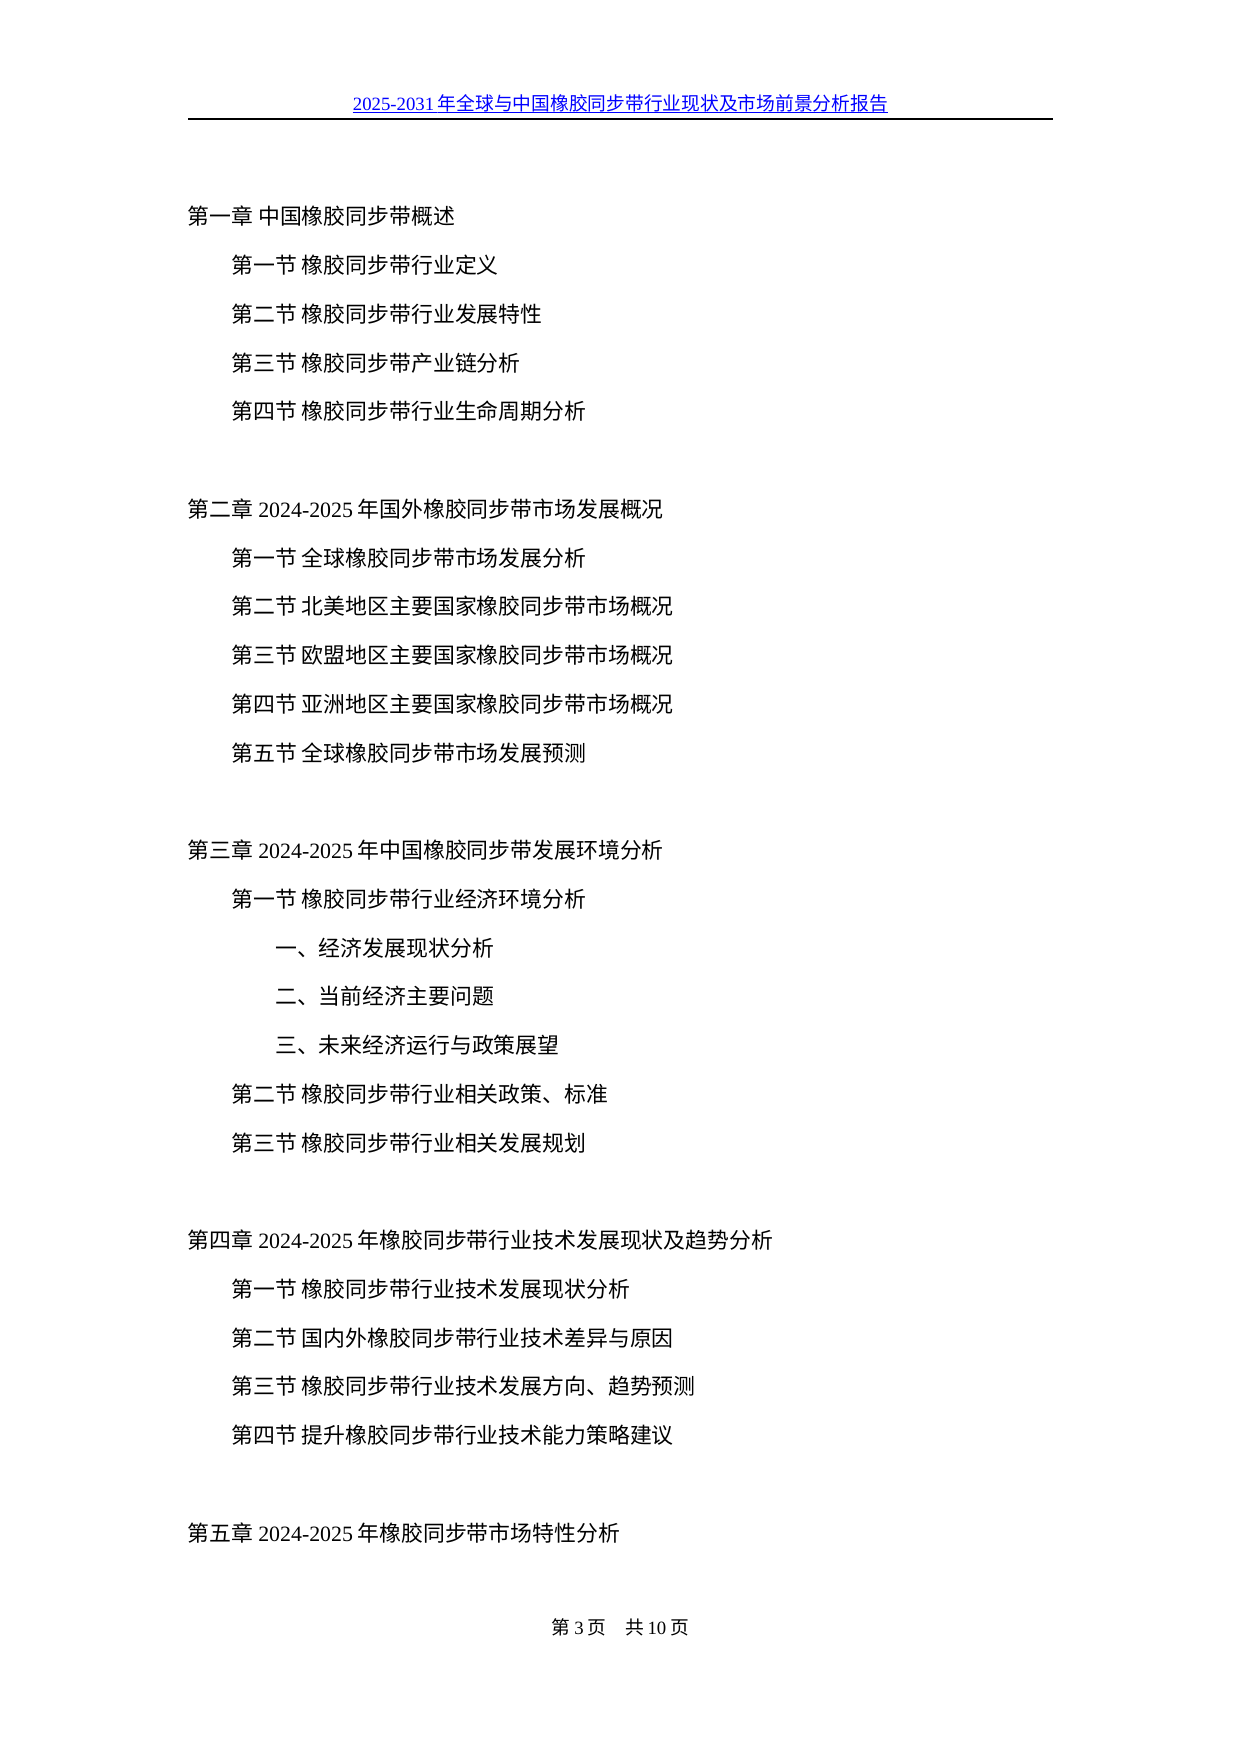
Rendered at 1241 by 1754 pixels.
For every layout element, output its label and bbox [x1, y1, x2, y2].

text [187, 150, 1053, 1548]
